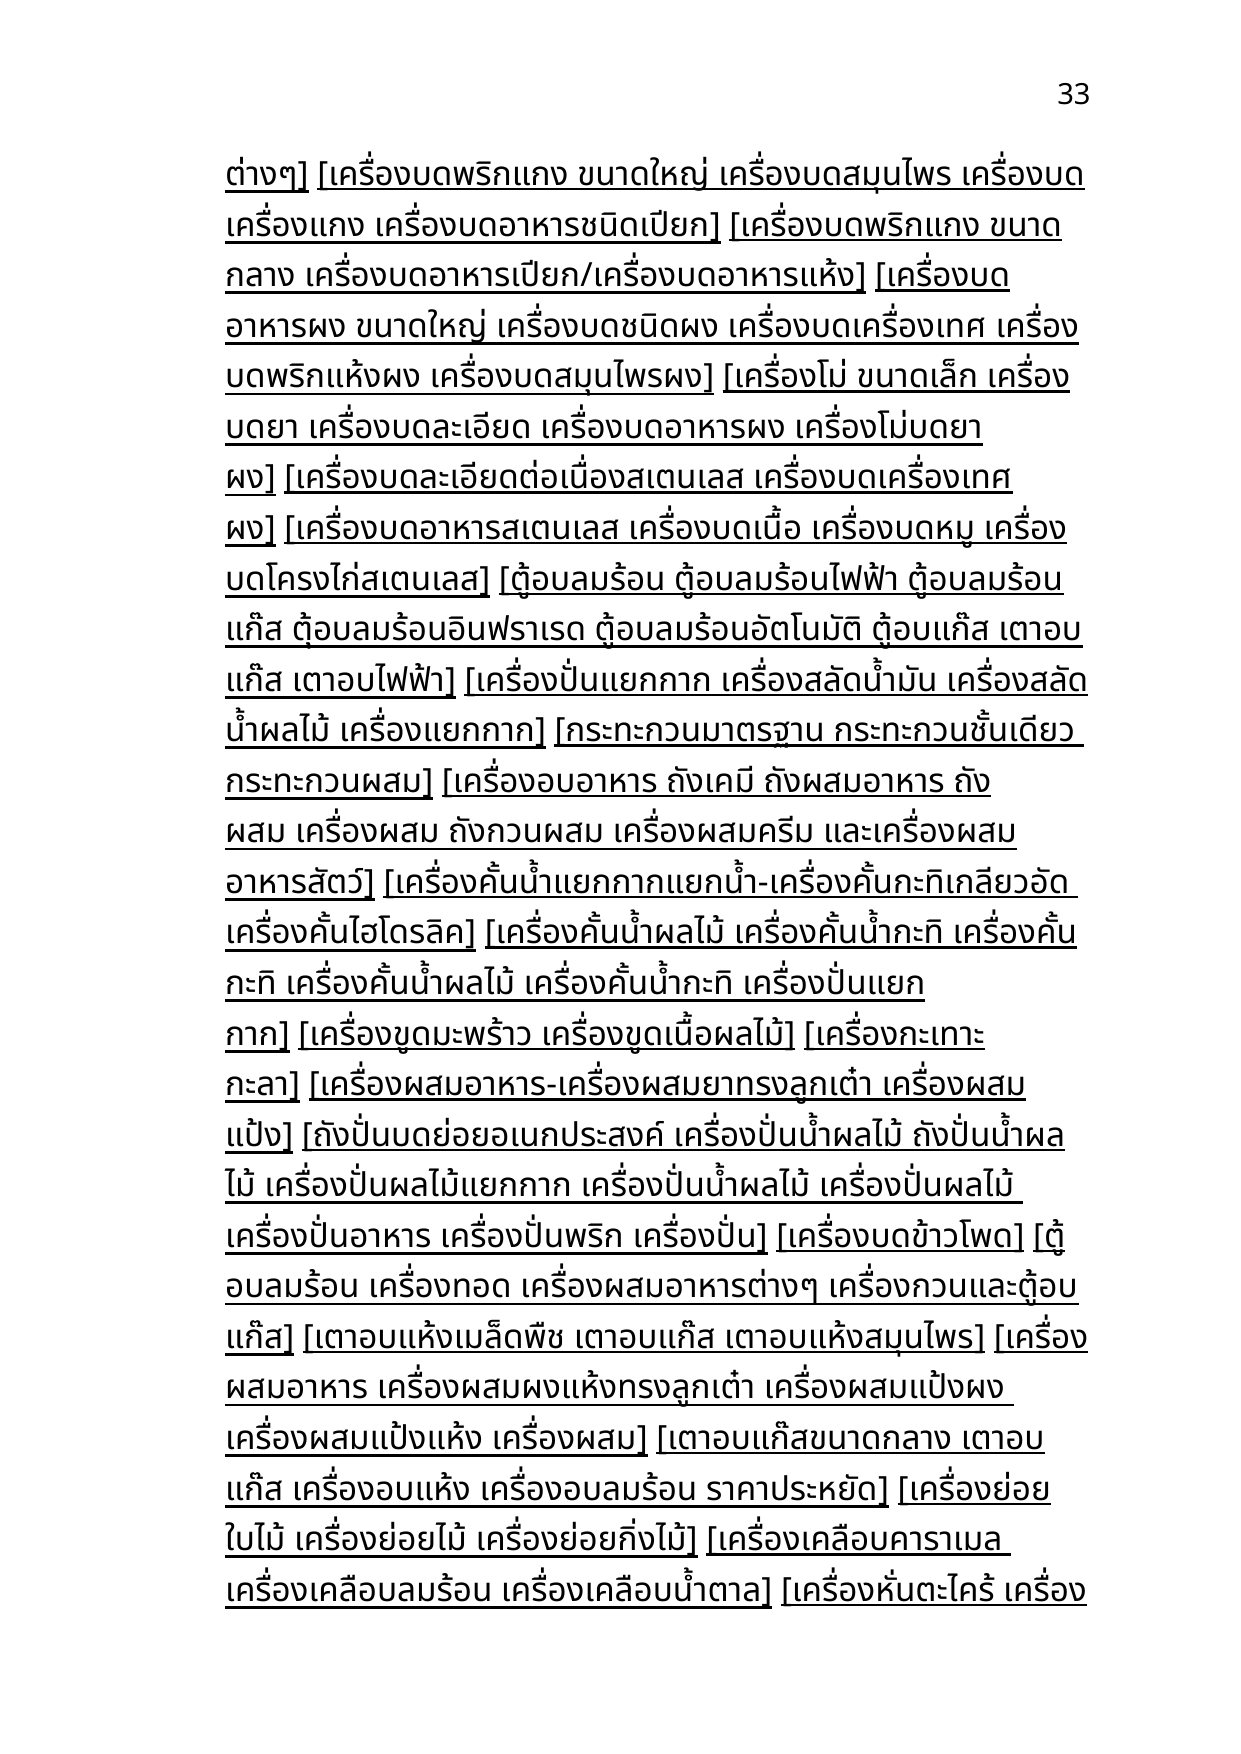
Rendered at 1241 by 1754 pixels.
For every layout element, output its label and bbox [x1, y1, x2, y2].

table_header [225, 121, 1090, 1616]
